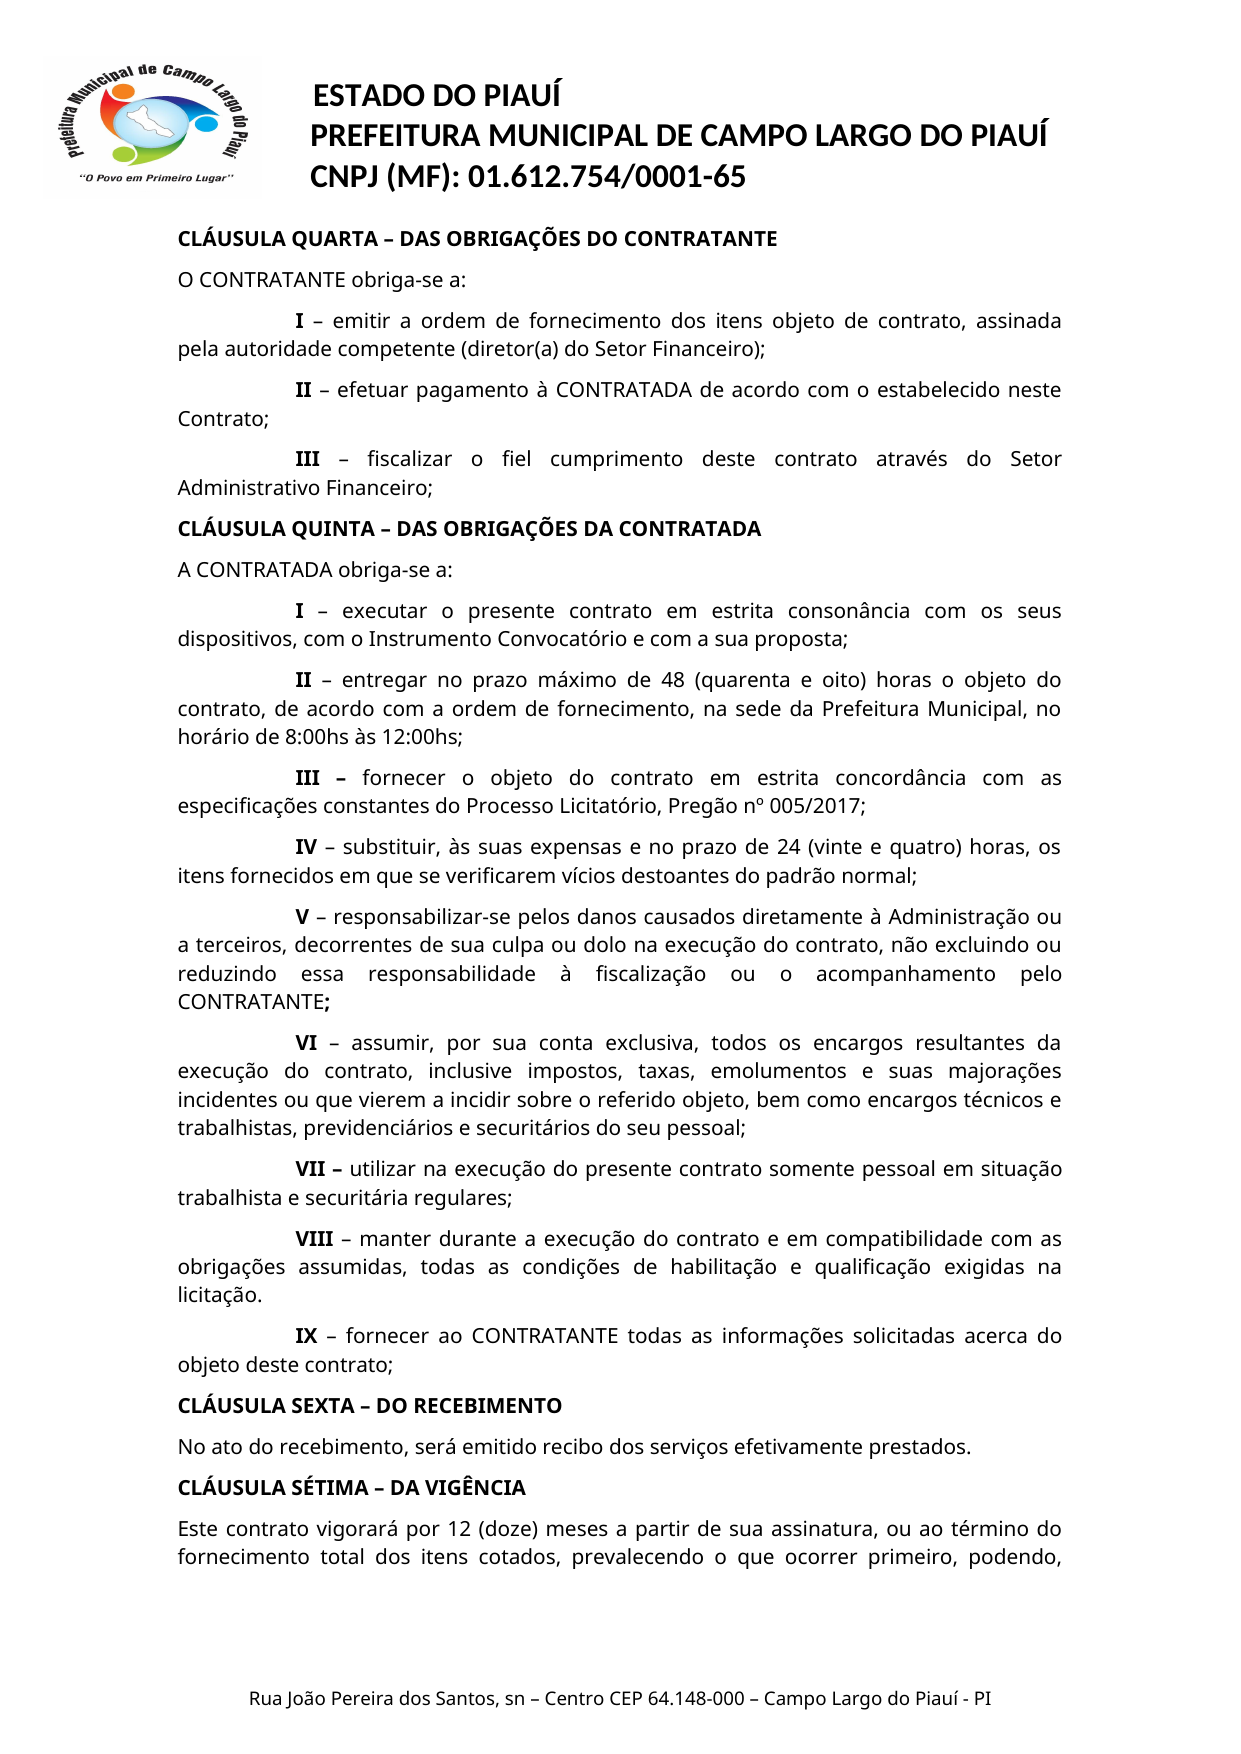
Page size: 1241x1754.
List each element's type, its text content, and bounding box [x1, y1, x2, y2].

text No ato do recebimento, será emitido recibo dos serviços efetivamente prestados. [177, 1432, 1063, 1460]
subtitle CLÁUSULA SÉTIMA – DA VIGÊNCIA [177, 1473, 1063, 1501]
text CLÁUSULA QUARTA – DAS OBRIGAÇÕES DO CONTRATANTE [177, 224, 1063, 252]
text A CONTRATADA obriga-se a: [177, 555, 1063, 583]
text II – entregar no prazo máximo de 48 (quarenta e oito) horas o objeto do contrato, de acordo com a ordem de fornecimento, na sede da Prefeitura Municipal, no horário de 8:00hs às 12:00hs; [177, 665, 1063, 751]
text V – responsabilizar-se pelos danos causados diretamente à Administração ou a terceiros, decorrentes de sua culpa ou dolo na execução do contrato, não excluindo ou reduzindo essa responsabilidade à fiscalização ou o acompanhamento pelo CONTRATANTE; [177, 902, 1063, 1016]
text VI – assumir, por sua conta exclusiva, todos os encargos resultantes da execução do contrato, inclusive impostos, taxas, emolumentos e suas majorações incidentes ou que vierem a incidir sobre o referido objeto, bem como encargos técnicos e trabalhistas, previdenciários e securitários do seu pessoal; [177, 1028, 1063, 1142]
text III – fornecer o objeto do contrato em estrita concordância com as especificações constantes do Processo Licitatório, Pregão nº 005/2017; [177, 763, 1063, 820]
text I – executar o presente contrato em estrita consonância com os seus dispositivos, com o Instrumento Convocatório e com a sua proposta; [177, 596, 1063, 653]
picture [43, 56, 263, 199]
text II – efetuar pagamento à CONTRATADA de acordo com o estabelecido neste Contrato; [177, 375, 1063, 432]
text IV – substituir, às suas expensas e no prazo de 24 (vinte e quatro) horas, os itens fornecidos em que se verificarem vícios destoantes do padrão normal; [177, 832, 1063, 889]
text IX – fornecer ao CONTRATANTE todas as informações solicitadas acerca do objeto deste contrato; [177, 1321, 1063, 1378]
text CLÁUSULA QUINTA – DAS OBRIGAÇÕES DA CONTRATADA [177, 514, 1063, 542]
text O CONTRATANTE obriga-se a: [177, 265, 1063, 293]
text VIII – manter durante a execução do contrato e em compatibilidade com as obrigações assumidas, todas as condições de habilitação e qualificação exigidas na licitação. [177, 1224, 1063, 1309]
text I – emitir a ordem de fornecimento dos itens objeto de contrato, assinada pela autoridade competente (diretor(a) do Setor Financeiro); [177, 306, 1063, 363]
text III – fiscalizar o fiel cumprimento deste contrato através do Setor Administrativo Financeiro; [177, 444, 1063, 501]
text VII – utilizar na execução do presente contrato somente pessoal em situação trabalhista e securitária regulares; [177, 1154, 1063, 1211]
subtitle CLÁUSULA SEXTA – DO RECEBIMENTO [177, 1391, 1063, 1419]
